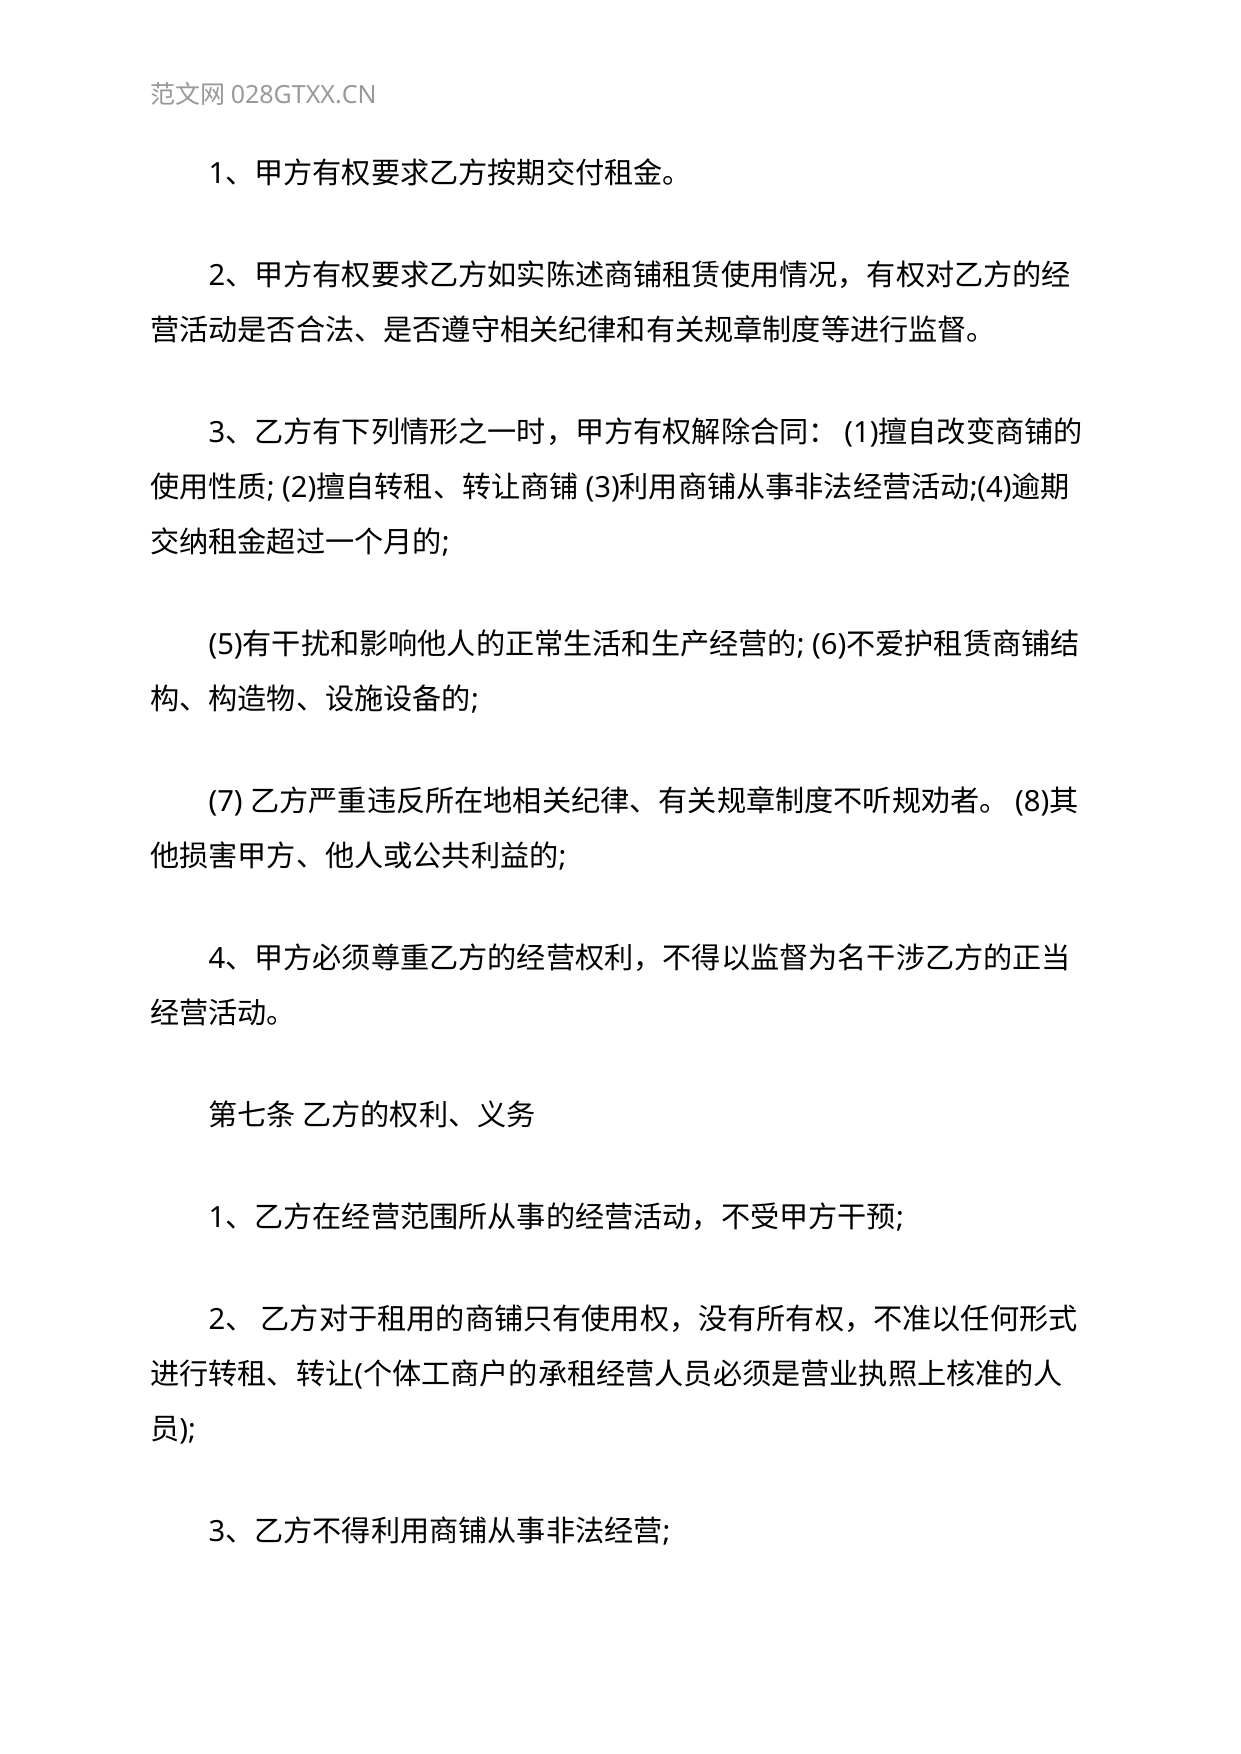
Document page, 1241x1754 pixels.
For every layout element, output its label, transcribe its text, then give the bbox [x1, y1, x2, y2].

text 3、乙方不得利用商铺从事非法经营; [150, 1507, 1090, 1549]
text 1、乙方在经营范围所从事的经营活动，不受甲方干预; [150, 1193, 1090, 1236]
text 4、甲方必须尊重乙方的经营权利，不得以监督为名干涉乙方的正当经营活动。 [150, 935, 1090, 1032]
text 2、 乙方对于租用的商铺只有使用权，没有所有权，不准以任何形式进行转租、转让(个体工商户的承租经营人员必须是营业执照上核准的人员); [150, 1295, 1090, 1448]
text 1、甲方有权要求乙方按期交付租金。 [150, 150, 1090, 192]
text (7) 乙方严重违反所在地相关纪律、有关规章制度不听规劝者。 (8)其他损害甲方、他人或公共利益的; [150, 778, 1090, 875]
text 第七条 乙方的权利、义务 [150, 1091, 1090, 1134]
text 2、甲方有权要求乙方如实陈述商铺租赁使用情况，有权对乙方的经营活动是否合法、是否遵守相关纪律和有关规章制度等进行监督。 [150, 252, 1090, 349]
text (5)有干扰和影响他人的正常生活和生产经营的; (6)不爱护租赁商铺结构、构造物、设施设备的; [150, 621, 1090, 718]
text 3、乙方有下列情形之一时，甲方有权解除合同： (1)擅自改变商铺的使用性质; (2)擅自转租、转让商铺 (3)利用商铺从事非法经营活动;(4)逾期交纳租金超过一个月的; [150, 409, 1090, 561]
